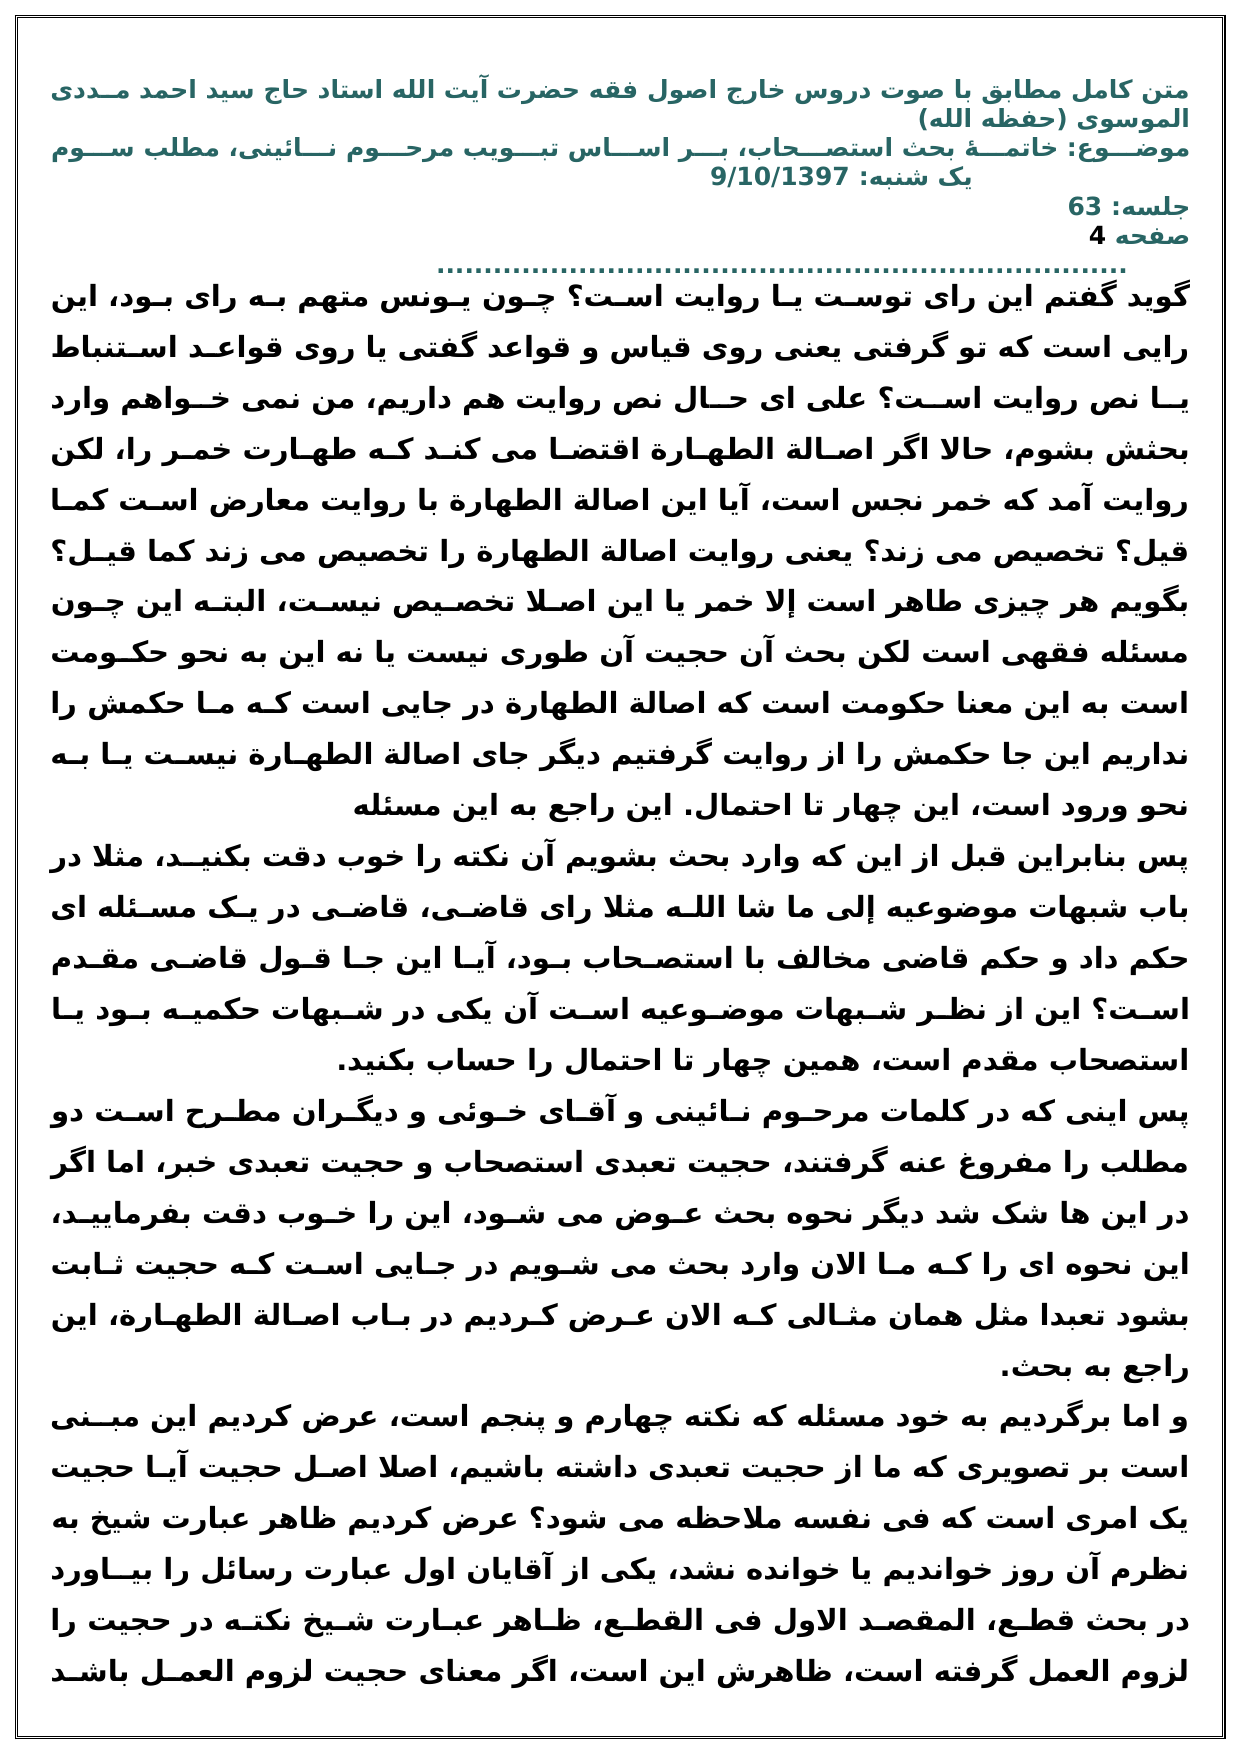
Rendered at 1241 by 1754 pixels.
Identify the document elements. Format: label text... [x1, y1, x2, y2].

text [50, 1400, 1190, 1688]
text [50, 279, 1190, 822]
text پس اینی که در کلمات مرحوم نائینی و آقای خوئی و دیگران مطرح است دو مطلب را مفروغ عنه گرفتند، حجیت تعبدی استصحاب و حجیت تعبدی خبر، اما اگر در این ها شک شد دیگر نحوه بحث عوض می شود، این را خوب دقت بفرمایید، این نحوه ای را که ما الان وارد بحث می شویم در جایی است که حجیت ثابت بشود تعبدا مثل همان مثالی که الان عرض کردیم در باب اصالة الطهارة، این راجع به بحث. [50, 1094, 1190, 1383]
text پس بنابراین قبل از این که وارد بحث بشویم آن نکته را خوب دقت بکنید، مثلا در باب شبهات موضوعیه إلی ما شا الله مثلا رای قاضی، قاضی در یک مسئله ای حکم داد و حکم قاضی مخالف با استصحاب بود، آیا این جا قول قاضی مقدم است؟ این از نظر شبهات موضوعیه است آن یکی در شبهات حکمیه بود یا استصحاب مقدم است، همین چهار تا احتمال را حساب بکنید. [50, 839, 1190, 1077]
